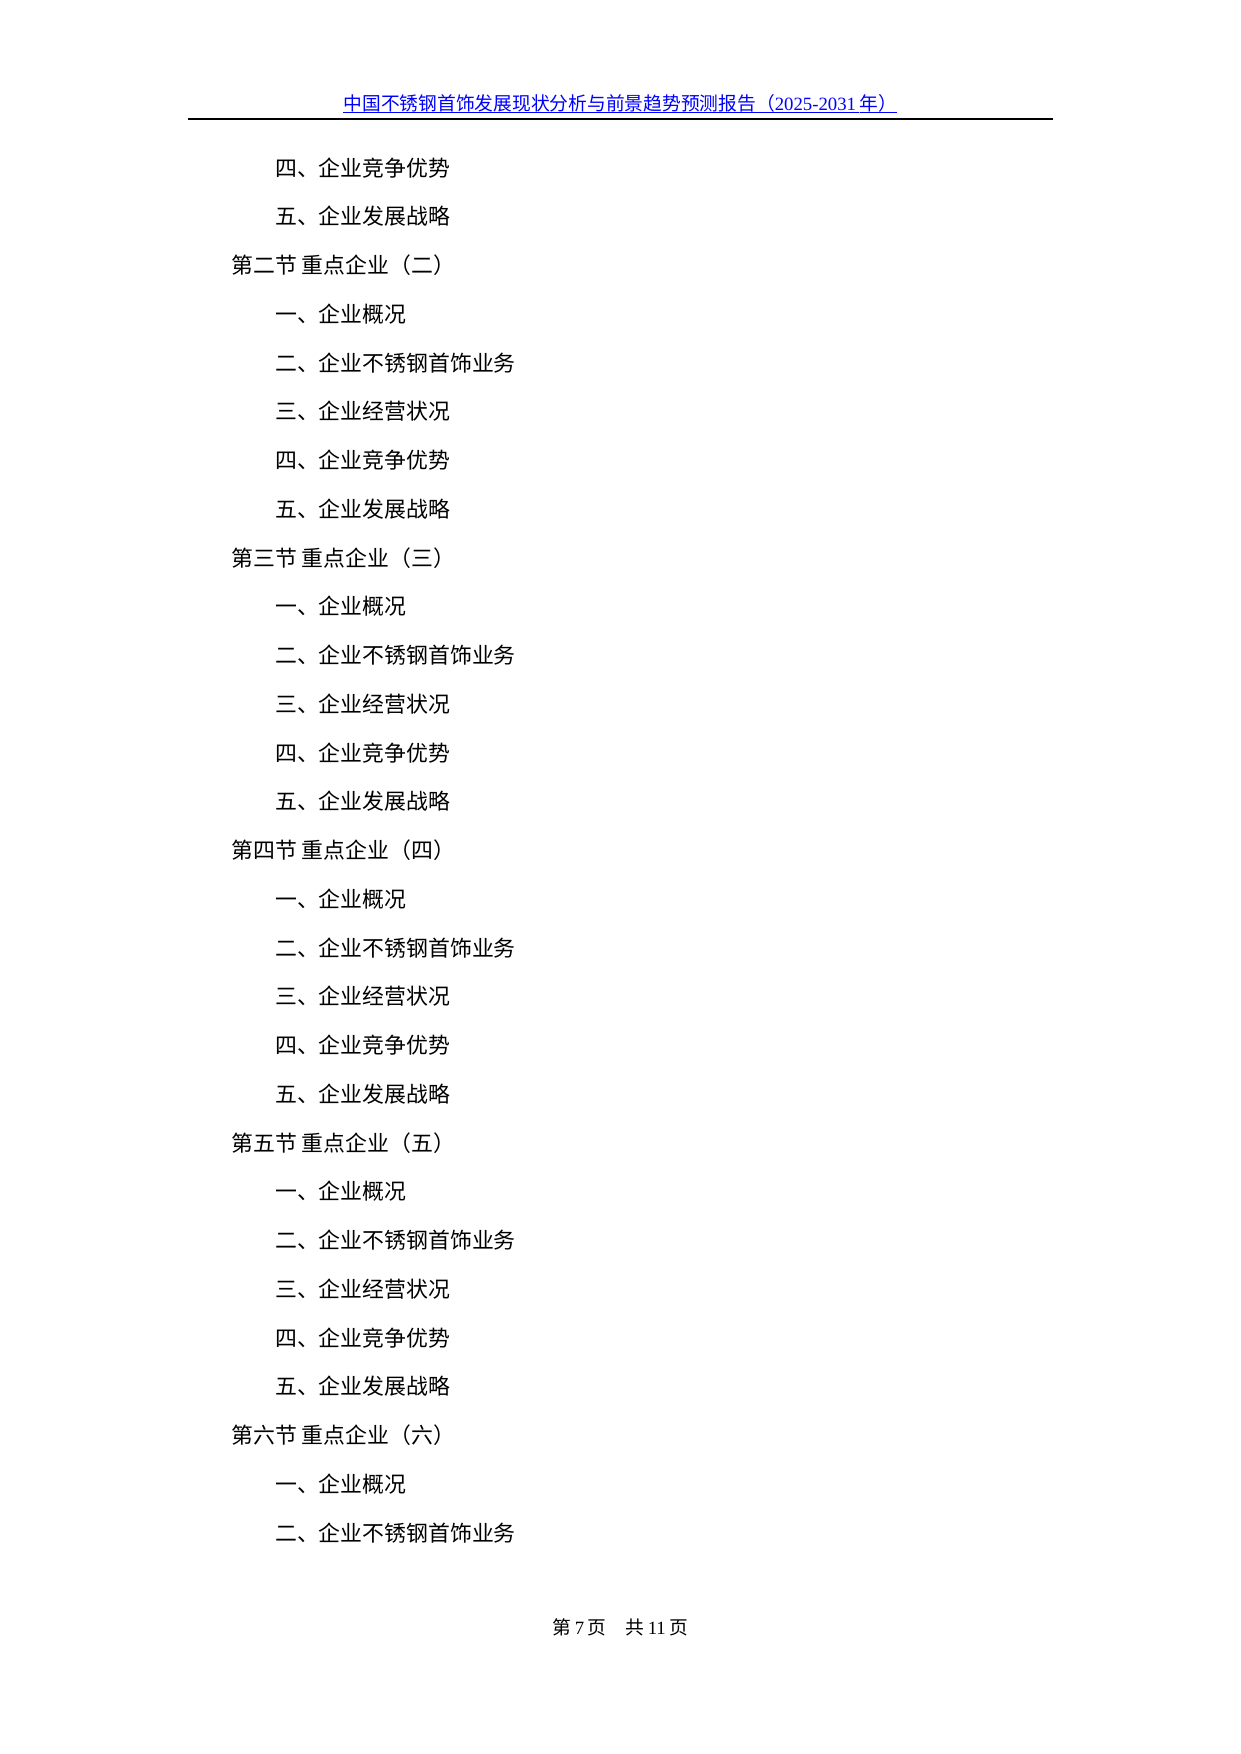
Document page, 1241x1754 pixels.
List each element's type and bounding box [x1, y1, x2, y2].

text [187, 150, 1053, 1548]
